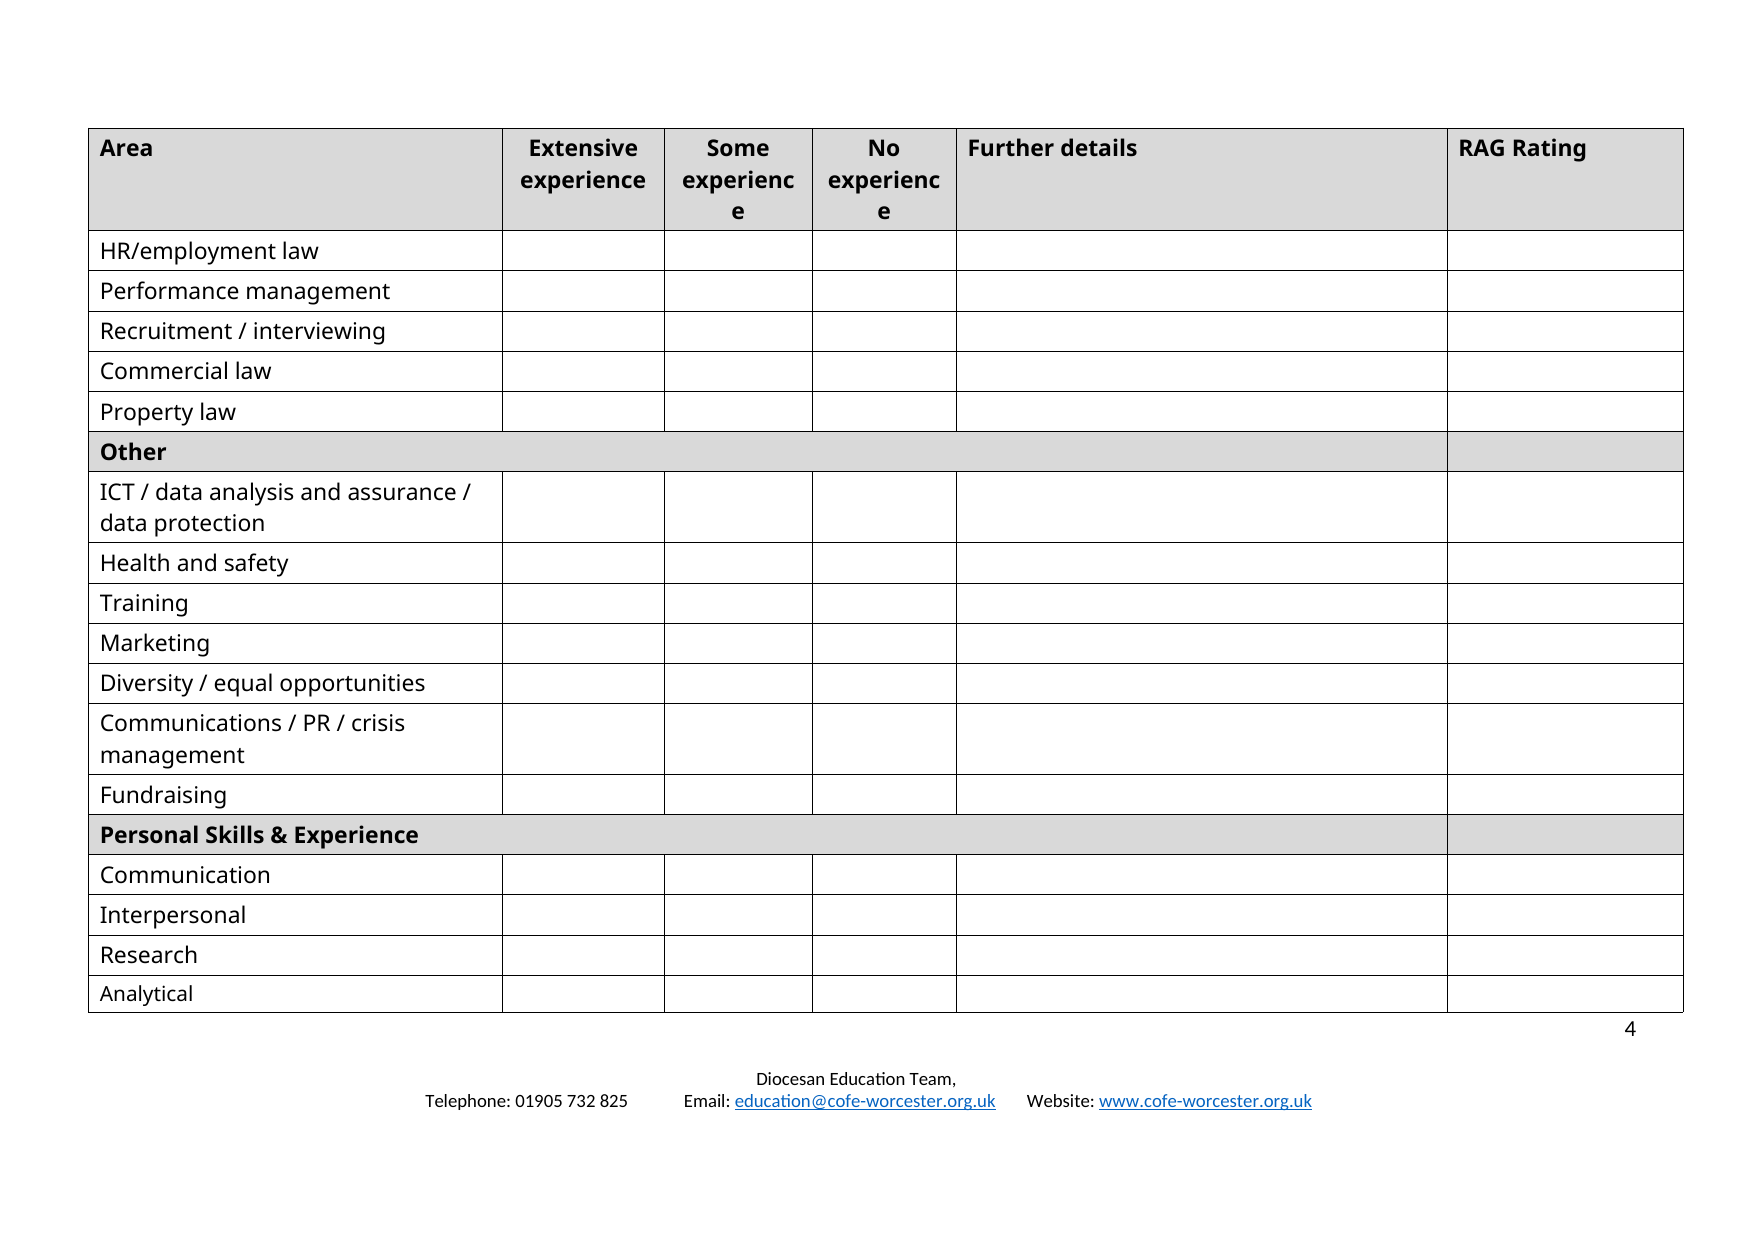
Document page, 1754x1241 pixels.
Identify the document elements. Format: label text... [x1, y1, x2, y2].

table_header Area [89, 129, 502, 230]
table_cell [957, 392, 1447, 431]
table_cell [813, 543, 956, 582]
table_cell Interpersonal [89, 895, 502, 934]
table_cell Diversity / equal opportunities [89, 664, 502, 703]
table_cell [1448, 976, 1683, 1012]
table_cell [813, 936, 956, 974]
table_cell [957, 976, 1447, 1012]
table_cell [503, 936, 664, 974]
table_cell [1448, 895, 1683, 934]
table_cell [1448, 664, 1683, 703]
table_header Extensive experience [503, 129, 664, 230]
table_cell [1448, 704, 1683, 774]
table_cell [503, 976, 664, 1012]
table_cell Marketing [89, 624, 502, 663]
table_cell [503, 895, 664, 934]
table_cell [503, 231, 664, 270]
table_cell [503, 352, 664, 391]
table_cell [813, 271, 956, 311]
table_cell [813, 624, 956, 663]
table_cell Other [89, 432, 1447, 471]
table_cell [665, 936, 812, 974]
table_cell Recruitment / interviewing [89, 312, 502, 351]
table_cell [503, 543, 664, 582]
table_cell [665, 704, 812, 774]
table_cell [503, 392, 664, 431]
table_cell ICT / data analysis and assurance / data protection [89, 472, 502, 542]
table_cell [1448, 432, 1683, 471]
table_cell [957, 271, 1447, 311]
table_cell HR/employment law [89, 231, 502, 270]
table_cell [665, 855, 812, 894]
table_cell [957, 775, 1447, 814]
table_cell [813, 664, 956, 703]
table_cell [957, 312, 1447, 351]
table_cell [957, 855, 1447, 894]
table_header Further details [957, 129, 1447, 230]
table_cell [957, 624, 1447, 663]
table_cell [813, 855, 956, 894]
table_cell [665, 976, 812, 1012]
table_header No experience [813, 129, 956, 230]
table_cell [1448, 472, 1683, 542]
table_cell [665, 231, 812, 270]
table_cell [1448, 584, 1683, 622]
table_cell [665, 392, 812, 431]
table_cell Training [89, 584, 502, 622]
table_cell [1448, 312, 1683, 351]
table_cell [503, 704, 664, 774]
table_cell [665, 312, 812, 351]
table_cell [1448, 543, 1683, 582]
table_cell [957, 231, 1447, 270]
table_cell [813, 895, 956, 934]
table_cell Fundraising [89, 775, 502, 814]
table_cell [813, 472, 956, 542]
table_cell [665, 543, 812, 582]
table_cell [1448, 231, 1683, 270]
table_cell [503, 271, 664, 311]
table_cell Commercial law [89, 352, 502, 391]
table_cell Health and safety [89, 543, 502, 582]
table_cell [1448, 936, 1683, 974]
table_cell [957, 936, 1447, 974]
table_cell [957, 543, 1447, 582]
table_cell [503, 584, 664, 622]
table_cell [957, 472, 1447, 542]
table_cell [957, 704, 1447, 774]
table_cell [503, 855, 664, 894]
table_cell [813, 352, 956, 391]
table_cell [957, 352, 1447, 391]
table_cell [813, 312, 956, 351]
table_cell [665, 584, 812, 622]
table_cell [957, 664, 1447, 703]
table_cell [813, 231, 956, 270]
table_cell [1448, 815, 1683, 854]
table_cell [503, 312, 664, 351]
table_cell Communication [89, 855, 502, 894]
table_cell [665, 664, 812, 703]
table_cell [1448, 271, 1683, 311]
table_cell [813, 704, 956, 774]
table_cell [813, 976, 956, 1012]
table_cell [1448, 352, 1683, 391]
table_header RAG Rating [1448, 129, 1683, 230]
table_cell [665, 472, 812, 542]
table_cell [1448, 855, 1683, 894]
table_cell [503, 624, 664, 663]
table_cell [813, 392, 956, 431]
table_header Some experience [665, 129, 812, 230]
table_cell Communications / PR / crisis management [89, 704, 502, 774]
table_cell [503, 664, 664, 703]
table_cell [813, 775, 956, 814]
table_cell Personal Skills & Experience [89, 815, 1447, 854]
table_cell [1448, 775, 1683, 814]
table_cell [665, 775, 812, 814]
table_cell [503, 775, 664, 814]
table_cell [1448, 624, 1683, 663]
table_cell [813, 584, 956, 622]
table_cell [957, 584, 1447, 622]
table_cell [1448, 392, 1683, 431]
table_cell Property law [89, 392, 502, 431]
table_cell [665, 624, 812, 663]
table_cell [957, 895, 1447, 934]
table_cell Analytical [89, 976, 502, 1012]
table_cell [665, 895, 812, 934]
table_cell [503, 472, 664, 542]
table_cell Performance management [89, 271, 502, 311]
table_cell Research [89, 936, 502, 974]
table_cell [665, 352, 812, 391]
table_cell [665, 271, 812, 311]
